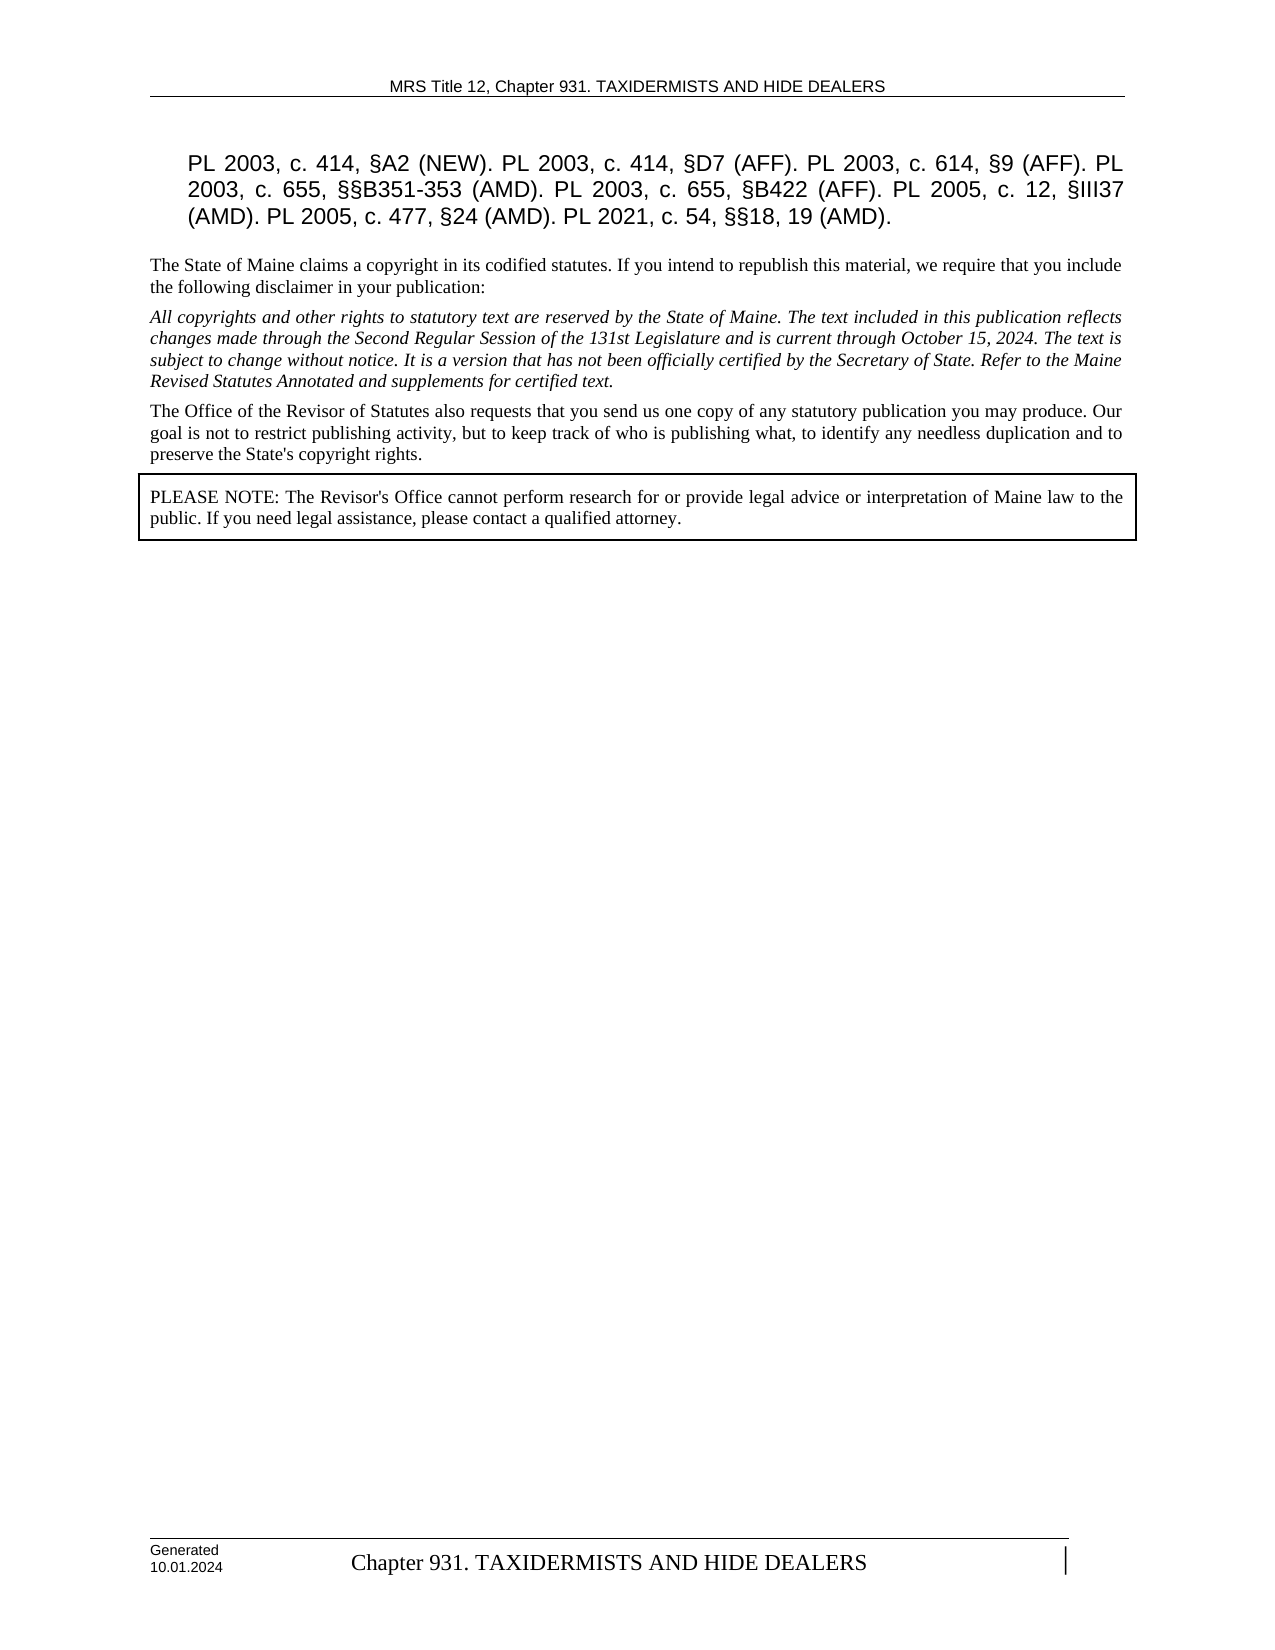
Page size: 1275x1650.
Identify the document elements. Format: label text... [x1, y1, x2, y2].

text The Office of the Revisor of Statutes also requests that you send us one copy of any statutory publication you may produce. Our goal is not to restrict publishing activity, but to keep track of who is publishing what, to identify any needless duplication and to preserve the State's copyright rights. [150, 400, 1125, 465]
text PL 2003, c. 414, §A2 (NEW). PL 2003, c. 414, §D7 (AFF). PL 2003, c. 614, §9 (AFF). PL 2003, c. 655, §§B351-353 (AMD). PL 2003, c. 655, §B422 (AFF). PL 2005, c. 12, §III37 (AMD). PL 2005, c. 477, §24 (AMD). PL 2021, c. 54, §§18, 19 (AMD). [187, 150, 1125, 229]
text PLEASE NOTE: The Revisor's Office cannot perform research for or provide legal advice or interpretation of Maine law to the public. If you need legal assistance, please contact a qualified attorney. [140, 475, 1135, 539]
text All copyrights and other rights to statutory text are reserved by the State of Maine. The text included in this publication reflects changes made through the Second Regular Session of the 131st Legislature and is current through October 15, 2024 . The text is subject to change without notice. It is a version that has not been officially certified by the Secretary of State. Refer to the Maine Revised Statutes Annotated and supplements for certified text. [150, 306, 1125, 392]
text The State of Maine claims a copyright in its codified statutes. If you intend to republish this material, we require that you include the following disclaimer in your publication: [150, 254, 1125, 297]
